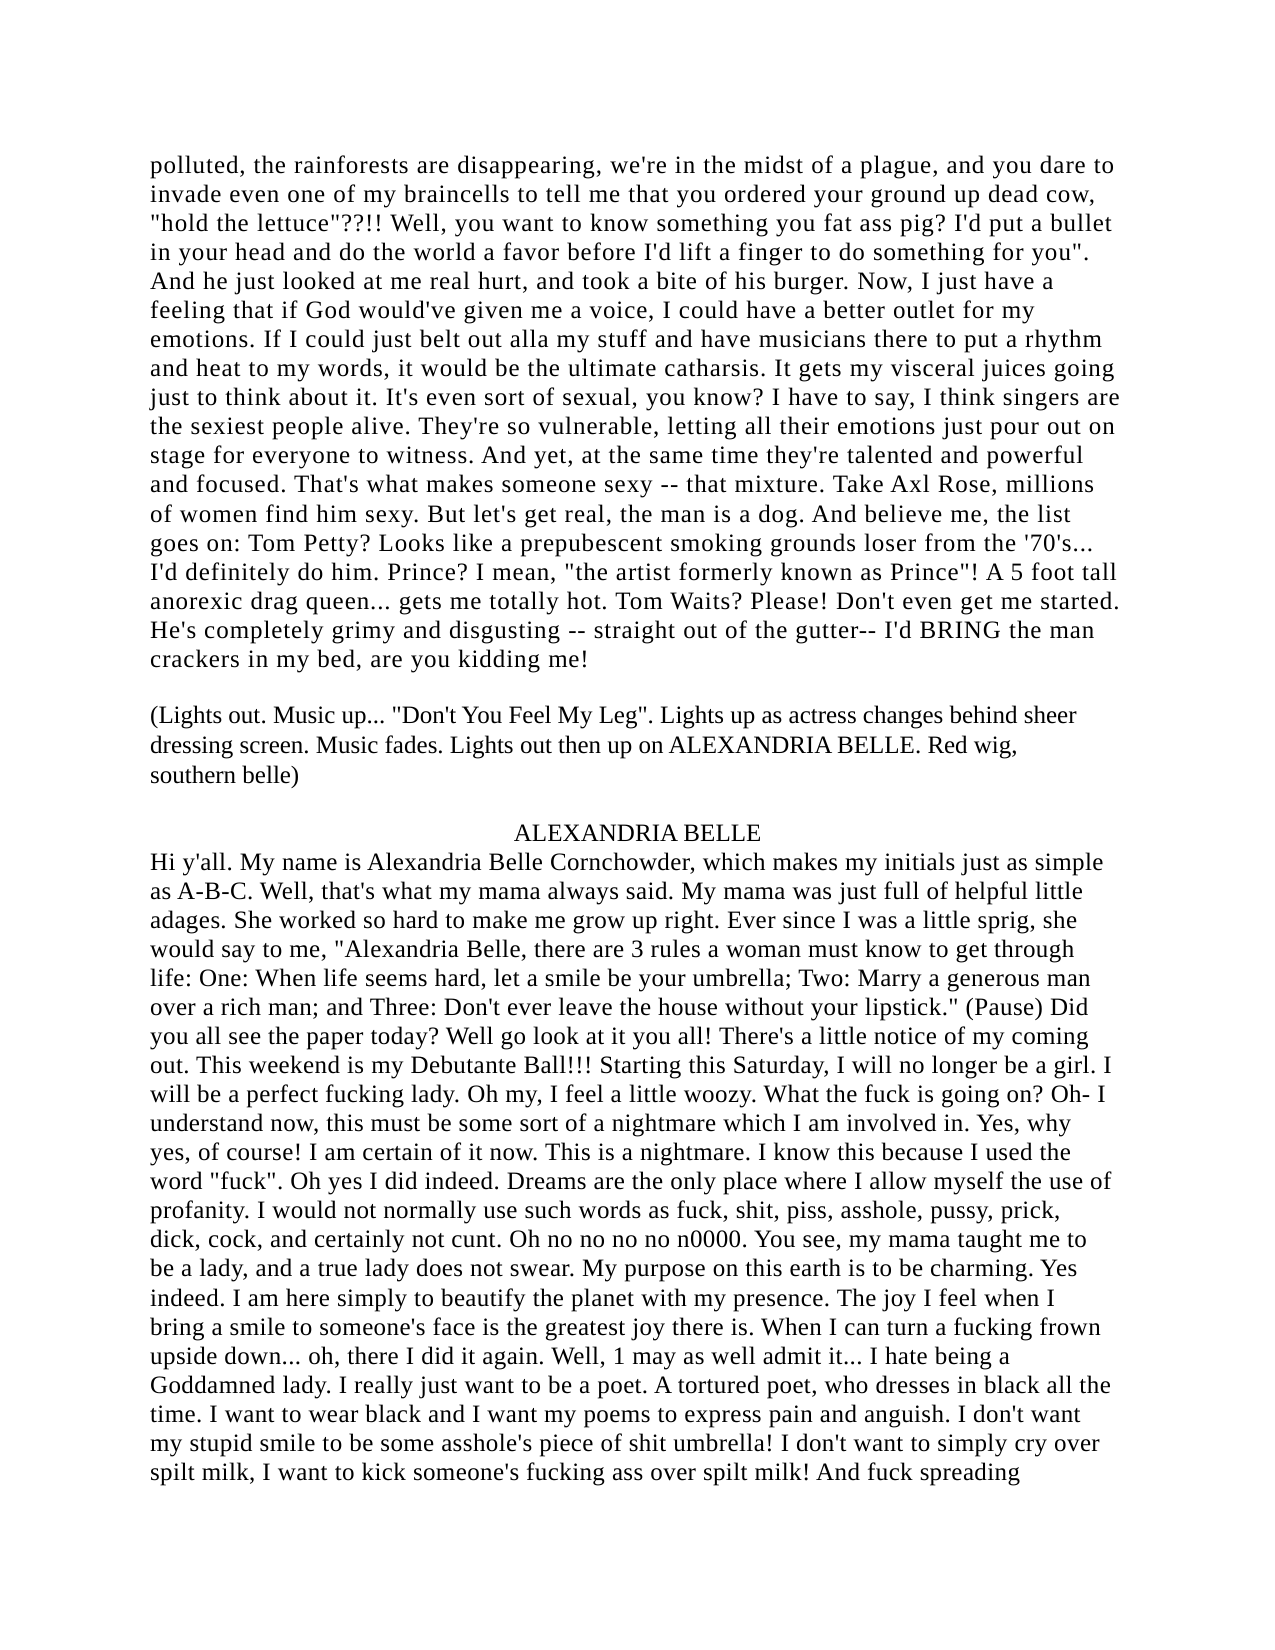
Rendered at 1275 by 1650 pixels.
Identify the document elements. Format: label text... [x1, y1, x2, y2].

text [150, 150, 1125, 673]
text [150, 847, 1117, 1486]
text ALEXANDRIA BELLE [150, 818, 1125, 847]
text (Lights out. Music up... "Don't You Feel My Leg". Lights up as actress changes behind sheer dressing screen. Music fades. Lights out then up on ALEXANDRIA BELLE. Red wig, southern belle) [150, 700, 1087, 789]
